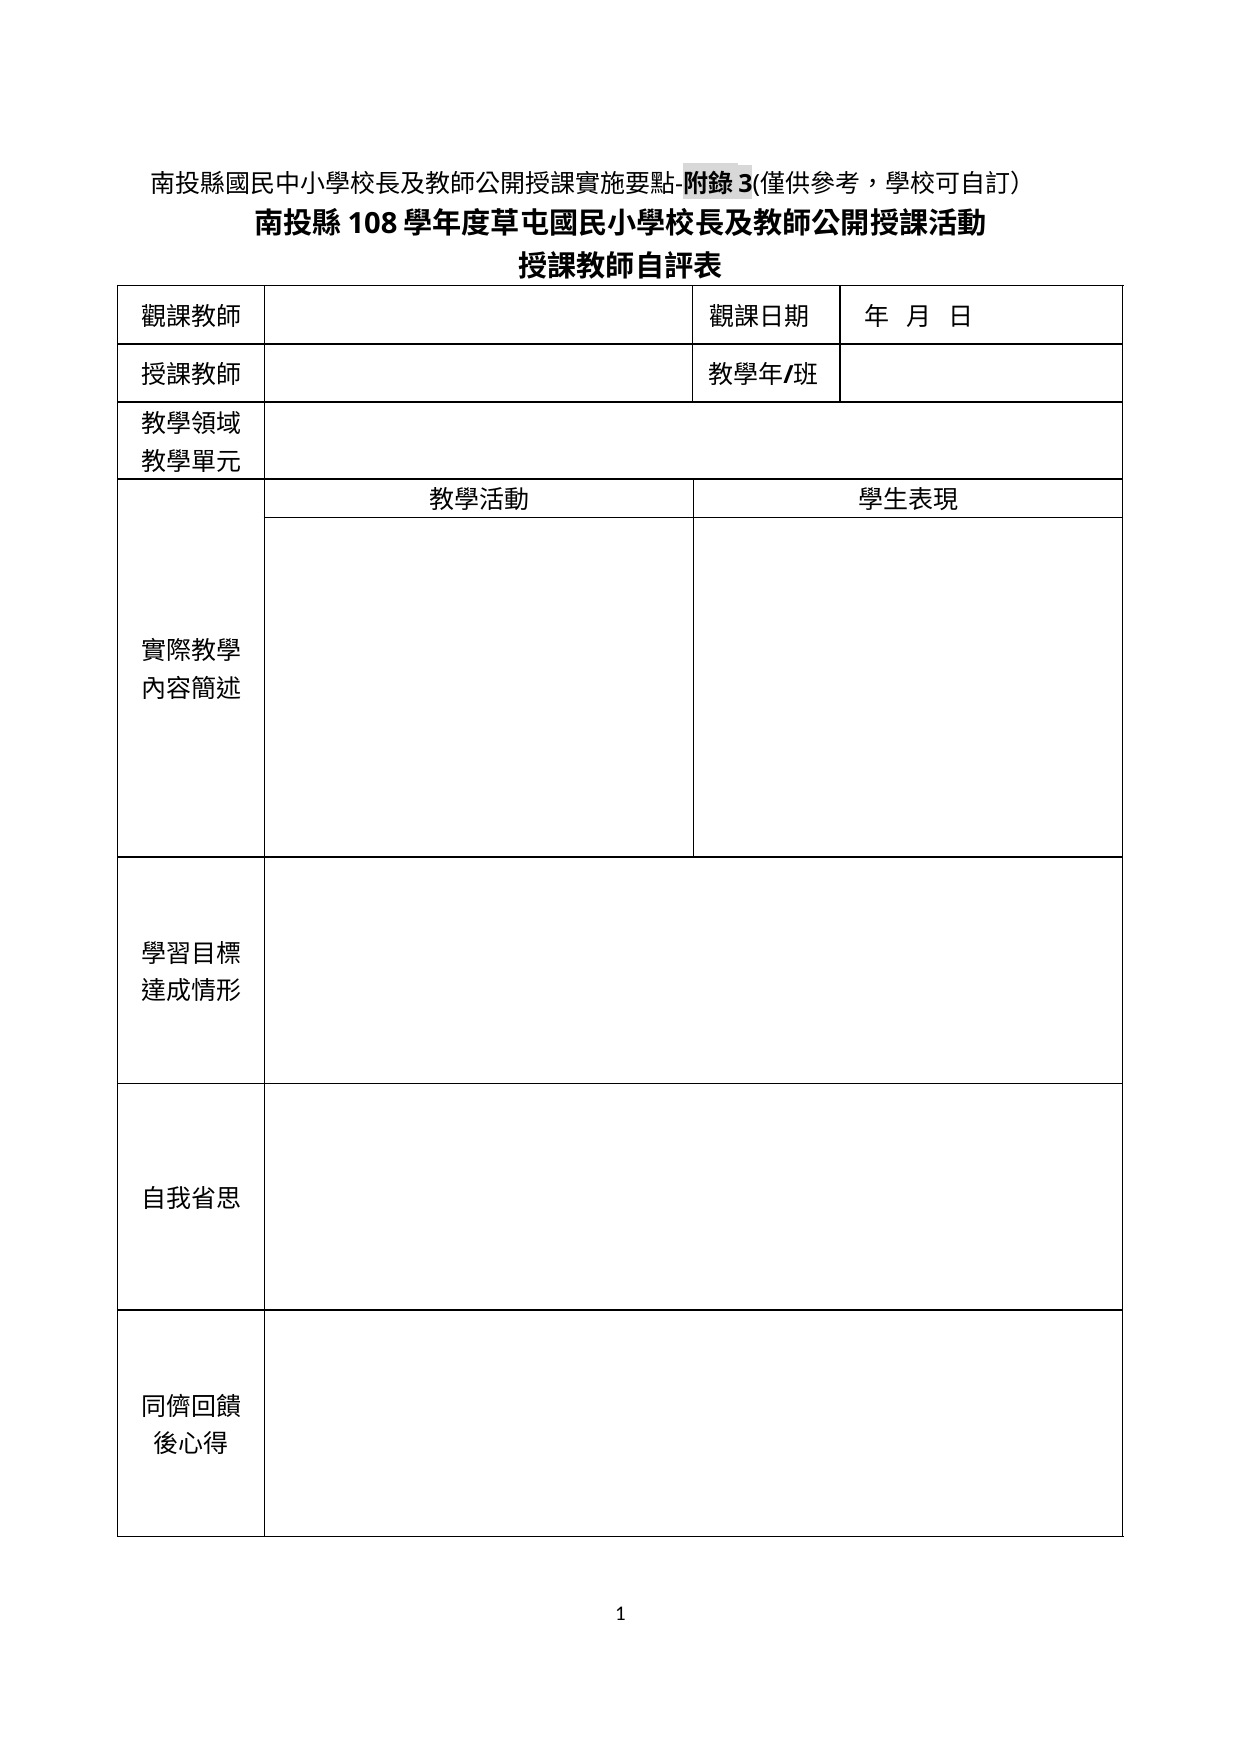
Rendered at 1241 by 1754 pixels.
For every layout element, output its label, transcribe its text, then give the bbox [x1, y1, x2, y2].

table_cell 同儕回饋 後心得 [118, 1311, 264, 1536]
text 南投縣108學年度草屯國民小學校長及教師公開授課活動 [150, 200, 1090, 242]
table_cell [265, 518, 693, 856]
table_cell 學習目標 達成情形 [118, 858, 264, 1082]
text 南投縣國民中小學校長及教師公開授課實施要點-附錄3(僅供參考，學校可自訂） [150, 162, 1090, 200]
table_cell [265, 345, 692, 401]
table_cell 自我省思 [118, 1084, 264, 1309]
table_cell 實際教學 內容簡述 [118, 480, 264, 856]
table_header [265, 286, 692, 343]
table_cell [265, 403, 1122, 478]
table_header 觀課日期 [693, 286, 839, 343]
table_cell 教學活動 [265, 480, 693, 517]
table_header 觀課教師 [118, 286, 264, 343]
table_cell 教學年/班 [693, 345, 839, 401]
table_cell [841, 345, 1122, 401]
table_cell [265, 1084, 1122, 1309]
table_cell [265, 858, 1122, 1082]
table_cell [694, 518, 1122, 856]
table_cell [265, 1311, 1122, 1536]
table_cell 授課教師 [118, 345, 264, 401]
text 授課教師自評表 [150, 242, 1090, 284]
table_cell 學生表現 [694, 480, 1122, 517]
table_cell 教學領域 教學單元 [118, 403, 264, 478]
table_header 年 月 日 [841, 286, 1122, 343]
